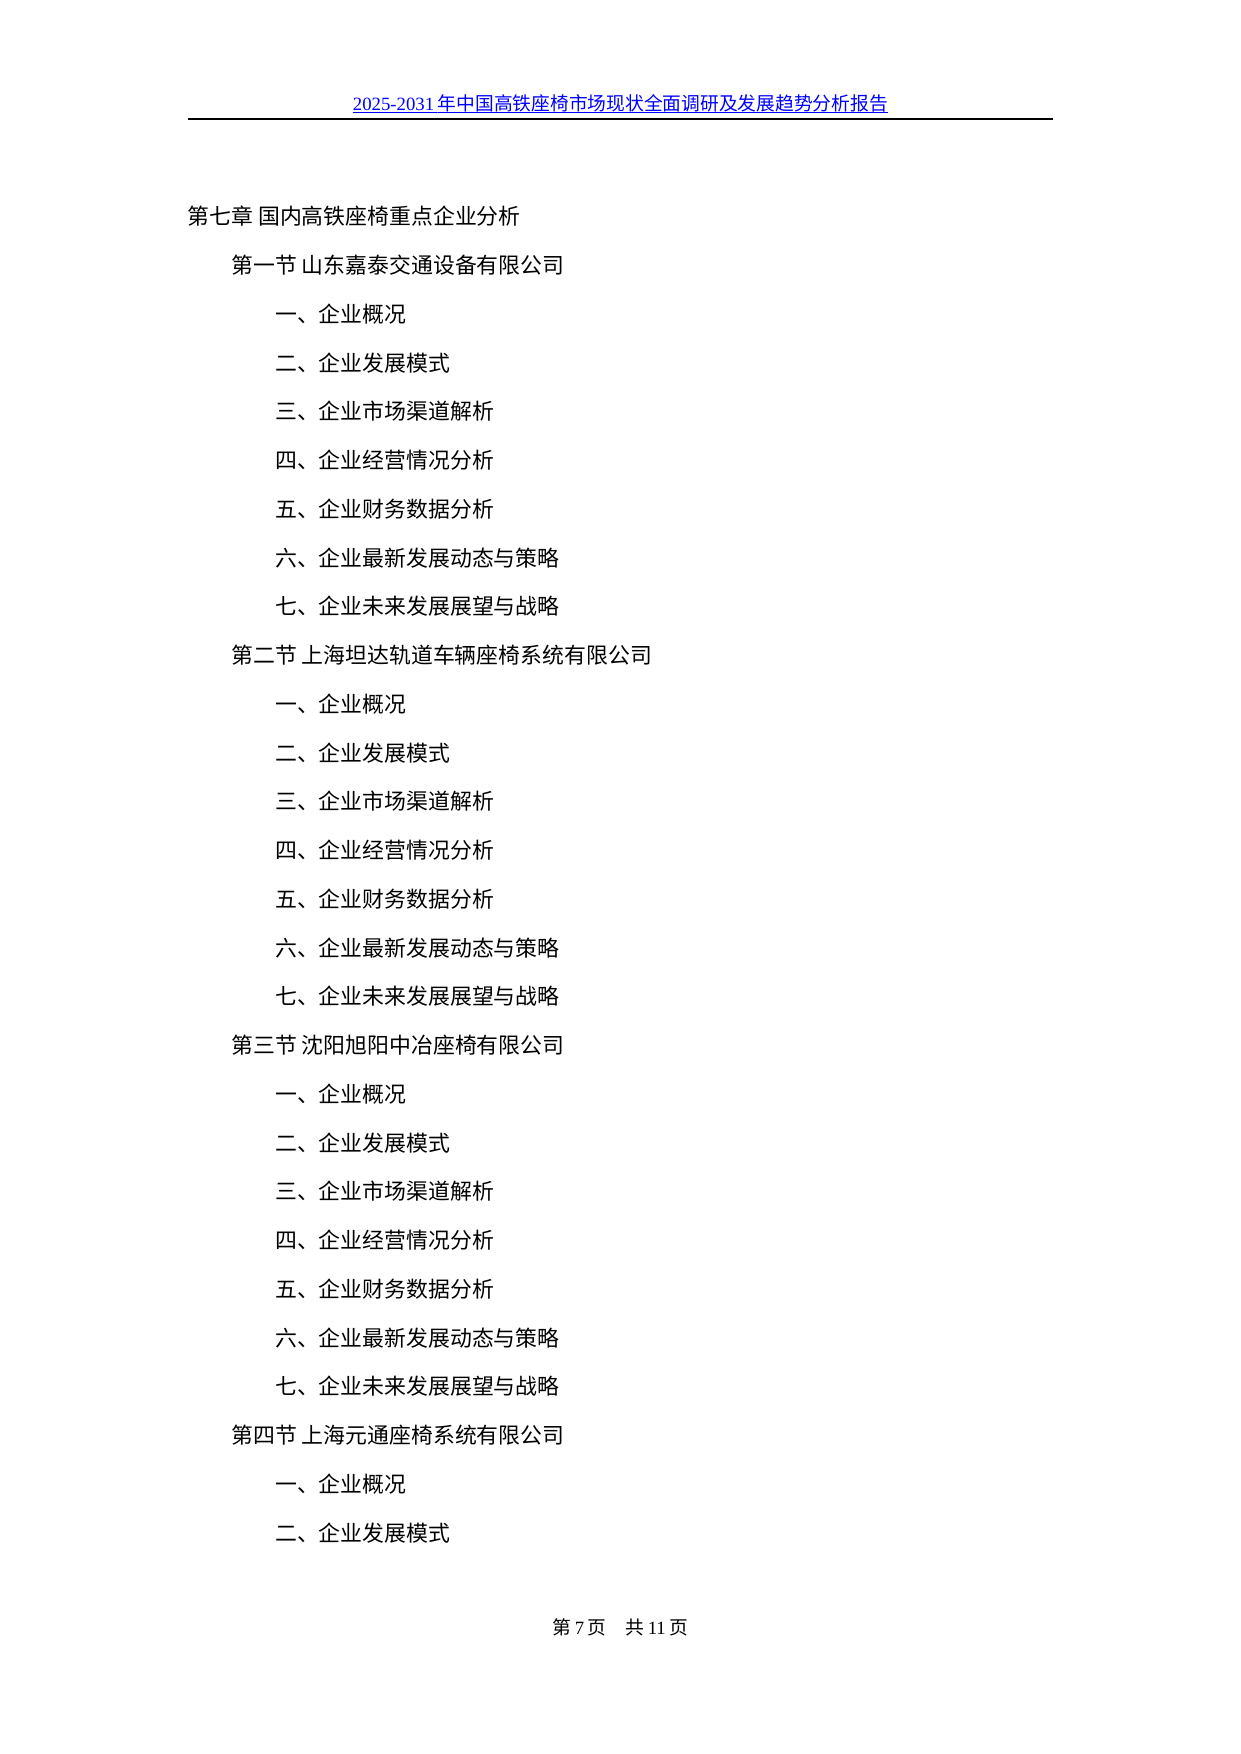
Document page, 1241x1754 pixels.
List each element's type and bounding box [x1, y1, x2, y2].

text [187, 150, 1053, 1548]
